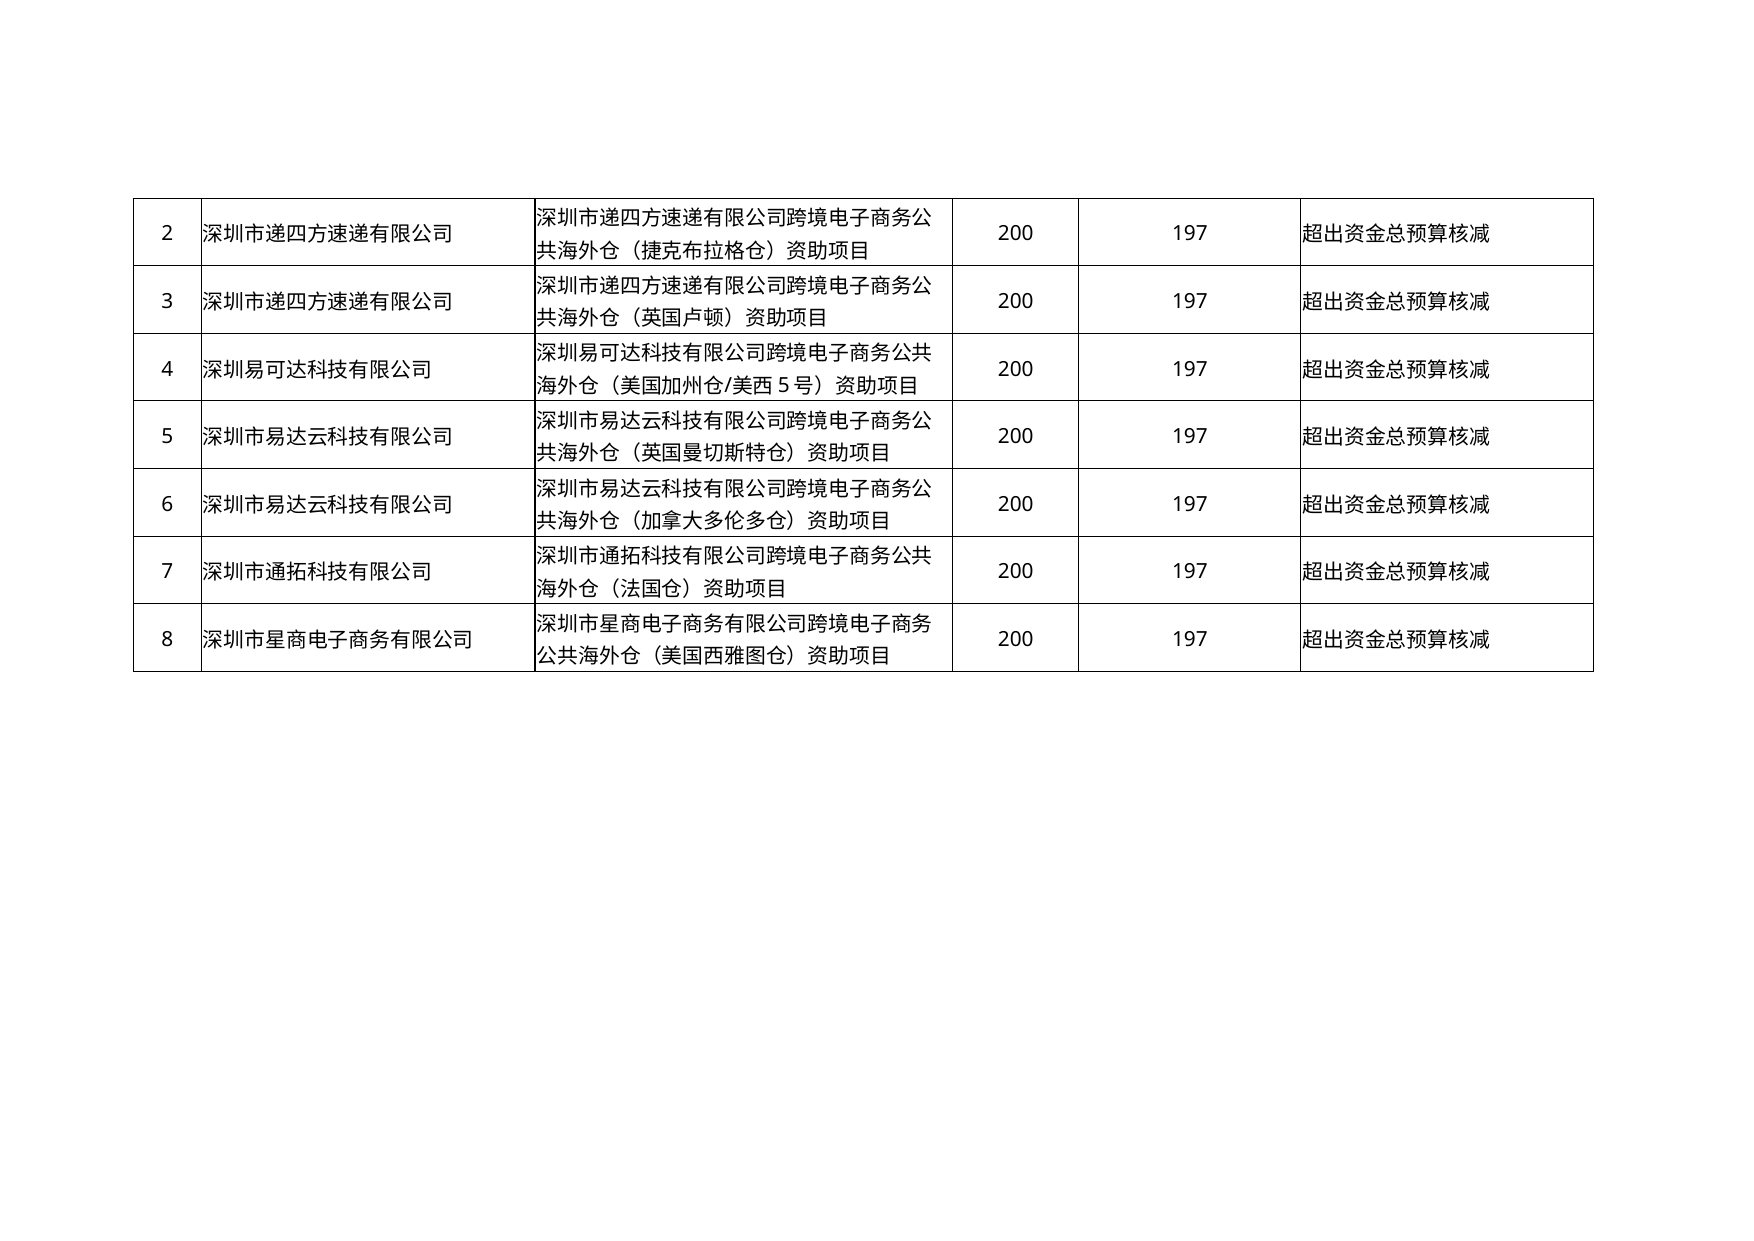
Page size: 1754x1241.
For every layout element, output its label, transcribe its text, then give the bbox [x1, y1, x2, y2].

table_cell 200 [953, 401, 1078, 468]
table_cell 深圳市易达云科技有限公司跨境电子商务公共海外仓（英国曼切斯特仓）资助项目 [536, 401, 952, 468]
table_cell 200 [953, 266, 1078, 333]
table_cell 200 [953, 469, 1078, 536]
table_cell 7 [134, 537, 201, 603]
table_cell 深圳易可达科技有限公司跨境电子商务公共海外仓（美国加州仓/美西5号）资助项目 [536, 334, 952, 400]
table_cell 深圳市易达云科技有限公司 [202, 469, 534, 536]
table_cell 超出资金总预算核减 [1301, 537, 1593, 603]
table_cell 197 [1079, 537, 1300, 603]
table_cell 深圳市星商电子商务有限公司跨境电子商务公共海外仓（美国西雅图仓）资助项目 [536, 604, 952, 671]
table_cell 超出资金总预算核减 [1301, 334, 1593, 400]
table_cell 深圳市递四方速递有限公司 [202, 199, 534, 265]
table_cell 197 [1079, 401, 1300, 468]
table_cell 2 [134, 199, 201, 265]
table_cell 超出资金总预算核减 [1301, 401, 1593, 468]
table_cell 6 [134, 469, 201, 536]
table_cell 197 [1079, 266, 1300, 333]
table_cell 200 [953, 334, 1078, 400]
table_cell 197 [1079, 199, 1300, 265]
table_cell 8 [134, 604, 201, 671]
table_cell 深圳易可达科技有限公司 [202, 334, 534, 400]
table_cell 200 [953, 604, 1078, 671]
table_cell 5 [134, 401, 201, 468]
table_cell 超出资金总预算核减 [1301, 199, 1593, 265]
table_cell 深圳市星商电子商务有限公司 [202, 604, 534, 671]
table_cell 197 [1079, 469, 1300, 536]
table_cell 197 [1079, 604, 1300, 671]
table_cell 深圳市通拓科技有限公司跨境电子商务公共海外仓（法国仓）资助项目 [536, 537, 952, 603]
table_cell 197 [1079, 334, 1300, 400]
table_cell 200 [953, 537, 1078, 603]
table_cell 深圳市递四方速递有限公司跨境电子商务公共海外仓（捷克布拉格仓）资助项目 [536, 199, 952, 265]
table_cell 深圳市递四方速递有限公司跨境电子商务公共海外仓（英国卢顿）资助项目 [536, 266, 952, 333]
table_cell 200 [953, 199, 1078, 265]
table_cell 深圳市通拓科技有限公司 [202, 537, 534, 603]
table_cell 超出资金总预算核减 [1301, 604, 1593, 671]
table_cell 深圳市易达云科技有限公司跨境电子商务公共海外仓（加拿大多伦多仓）资助项目 [536, 469, 952, 536]
table_cell 4 [134, 334, 201, 400]
table_cell 超出资金总预算核减 [1301, 266, 1593, 333]
table_cell 超出资金总预算核减 [1301, 469, 1593, 536]
table_cell 深圳市易达云科技有限公司 [202, 401, 534, 468]
table_cell 3 [134, 266, 201, 333]
table_cell 深圳市递四方速递有限公司 [202, 266, 534, 333]
